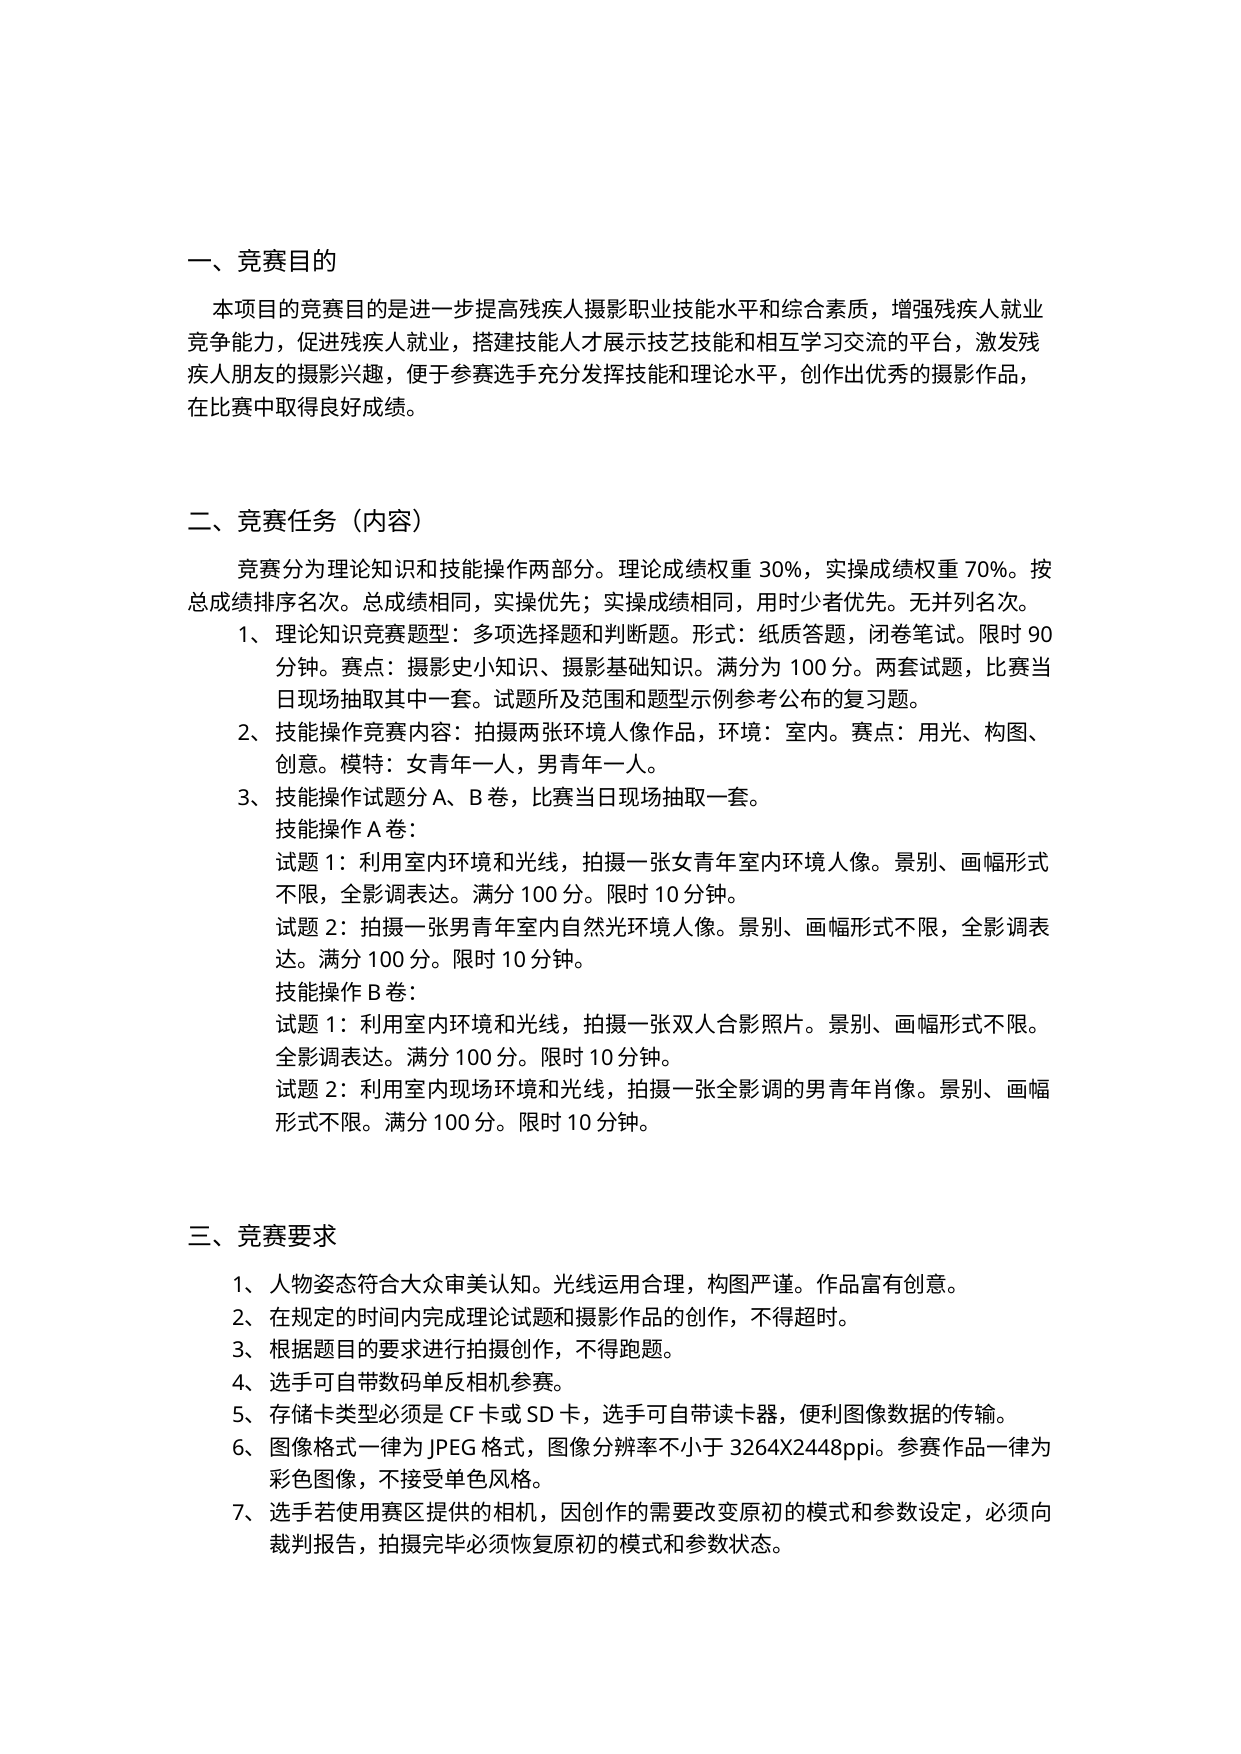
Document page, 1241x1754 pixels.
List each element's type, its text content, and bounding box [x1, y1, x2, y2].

text 试题 2：拍摄一张男青年室内自然光环境人像。景别、画幅形式不限，全影调表达。满分100分。限时10分钟。 [275, 909, 1053, 974]
text 一、竞赛目的 [187, 227, 1053, 292]
text 二、竞赛任务（内容） [187, 487, 1053, 552]
list 选手可自带数码单反相机参赛。 [232, 1364, 1053, 1397]
text 竞赛分为理论知识和技能操作两部分。理论成绩权重30%，实操成绩权重70%。按总成绩排序名次。总成绩相同，实操优先；实操成绩相同，用时少者优先。无并列名次。 [187, 552, 1053, 617]
list 技能操作竞赛内容：拍摄两张环境人像作品，环境：室内。赛点：用光、构图、创意。模特：女青年一人，男青年一人。 [237, 714, 1053, 779]
text 试题 2：利用室内现场环境和光线，拍摄一张全影调的男青年肖像。景别、画幅形式不限。满分100分。限时10分钟。 [275, 1072, 1053, 1137]
text 试题 1：利用室内环境和光线，拍摄一张双人合影照片。景别、画幅形式不限。全影调表达。满分100分。限时10分钟。 [275, 1007, 1053, 1072]
list 在规定的时间内完成理论试题和摄影作品的创作，不得超时。 [232, 1299, 1053, 1332]
list 理论知识竞赛题型：多项选择题和判断题。形式：纸质答题，闭卷笔试。限时90分钟。赛点：摄影史小知识、摄影基础知识。满分为100分。两套试题，比赛当日现场抽取其中一套。试题所及范围和题型示例参考公布的复习题。 [237, 617, 1053, 714]
text 本项目的竞赛目的是进一步提高残疾人摄影职业技能水平和综合素质，增强残疾人就业竞争能力，促进残疾人就业，搭建技能人才展示技艺技能和相互学习交流的平台，激发残疾人朋友的摄影兴趣，便于参赛选手充分发挥技能和理论水平，创作出优秀的摄影作品，在比赛中取得良好成绩。 [187, 292, 1053, 422]
list 根据题目的要求进行拍摄创作，不得跑题。 [232, 1332, 1053, 1364]
list 图像格式一律为JPEG格式，图像分辨率不小于3264X2448ppi。参赛作品一律为彩色图像，不接受单色风格。 [232, 1429, 1053, 1494]
text 技能操作A卷： [275, 812, 1053, 844]
list 技能操作试题分A、B卷，比赛当日现场抽取一套。 [237, 779, 1053, 812]
list 存储卡类型必须是CF卡或SD卡，选手可自带读卡器，便利图像数据的传输。 [232, 1397, 1053, 1429]
text 试题1：利用室内环境和光线，拍摄一张女青年室内环境人像。景别、画幅形式不限，全影调表达。满分100分。限时10分钟。 [275, 844, 1053, 909]
list 选手若使用赛区提供的相机，因创作的需要改变原初的模式和参数设定，必须向裁判报告，拍摄完毕必须恢复原初的模式和参数状态。 [232, 1494, 1053, 1559]
list 人物姿态符合大众审美认知。光线运用合理，构图严谨。作品富有创意。 [232, 1267, 1053, 1299]
text 三、竞赛要求 [187, 1202, 1053, 1267]
text 技能操作B卷： [275, 974, 1053, 1007]
